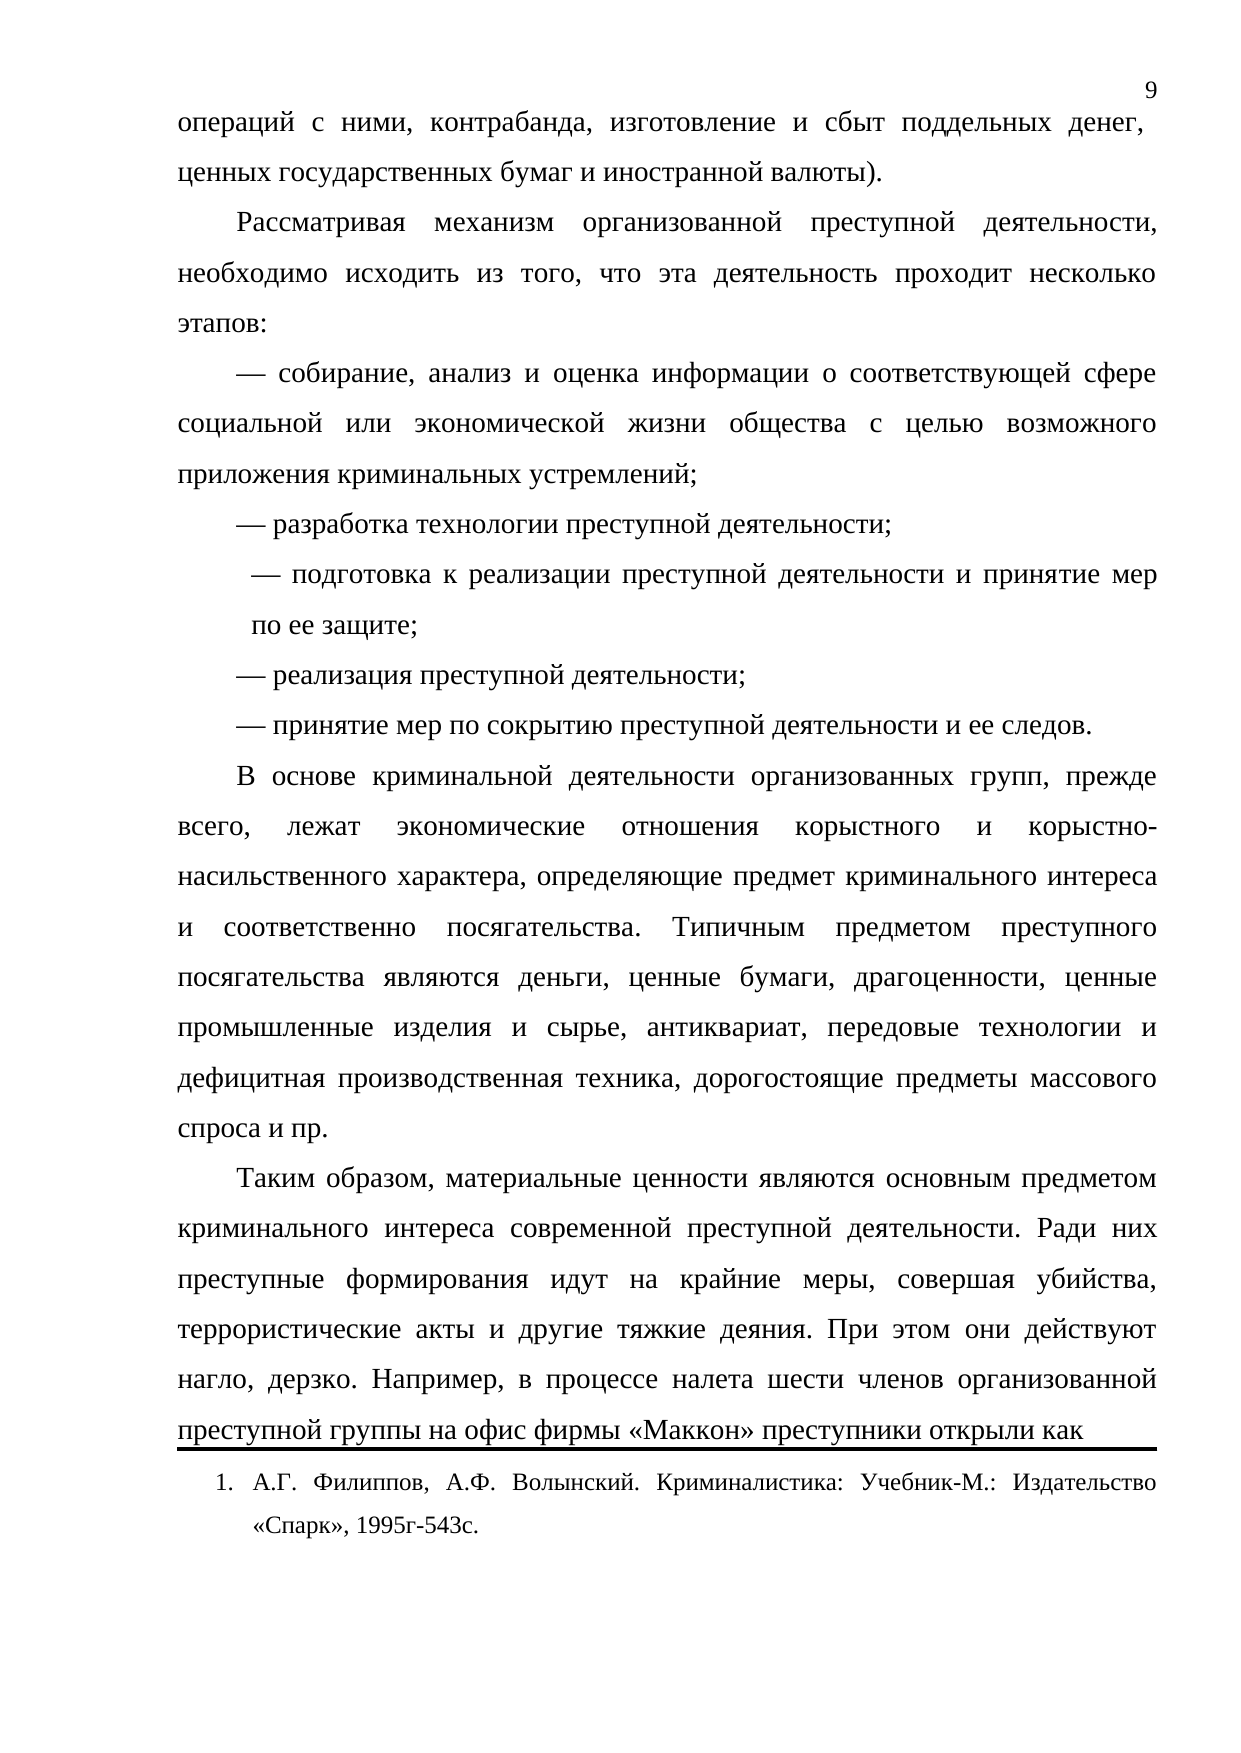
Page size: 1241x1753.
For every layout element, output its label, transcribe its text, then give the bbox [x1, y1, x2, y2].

text В основе криминальной деятельности организованных групп, прежде всего, лежат экономические отношения корыстного и корыстно-насильственного характера, определяющие предмет криминального интереса и соответственно посягательства. Типичным предметом преступного посягательства являются деньги, ценные бумаги, драгоценности, ценные промышленные изделия и сырье, антиквариат, передовые технологии и дефицитная производственная техника, дорогостоящие предметы массового спроса и пр. [177, 758, 1157, 1143]
text — принятие мер по сокрытию преступной деятельности и ее следов. [177, 707, 1157, 741]
list А.Г. Филиппов, А.Ф. Волынский. Криминалистика: Учебник-М.: Издательство «Спарк», 1995г-543с. [215, 1467, 1157, 1539]
text Таким образом, материальные ценности являются основным предметом криминального интереса современной преступной деятельности. Ради них преступные формирования идут на крайние меры, совершая убийства, террористические акты и другие тяжкие деяния. При этом они действуют нагло, дерзко. Например, в процессе налета шести членов организованной преступной группы на офис фирмы «Маккон» преступники открыли как [177, 1160, 1157, 1447]
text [177, 104, 1157, 188]
text — подготовка к реализации преступной деятельности и принятие мер по ее защите; [251, 557, 1157, 640]
text — реализация преступной деятельности; [177, 657, 1157, 691]
text Рассматривая механизм организованной преступной деятельности, необходимо исходить из того, что эта деятельность проходит несколько этапов: [177, 204, 1157, 338]
text — разработка технологии преступной деятельности; [177, 506, 1157, 540]
text — собирание, анализ и оценка информации о соответствующей сфере социальной или экономической жизни общества с целью возможного приложения криминальных устремлений; [177, 355, 1157, 489]
